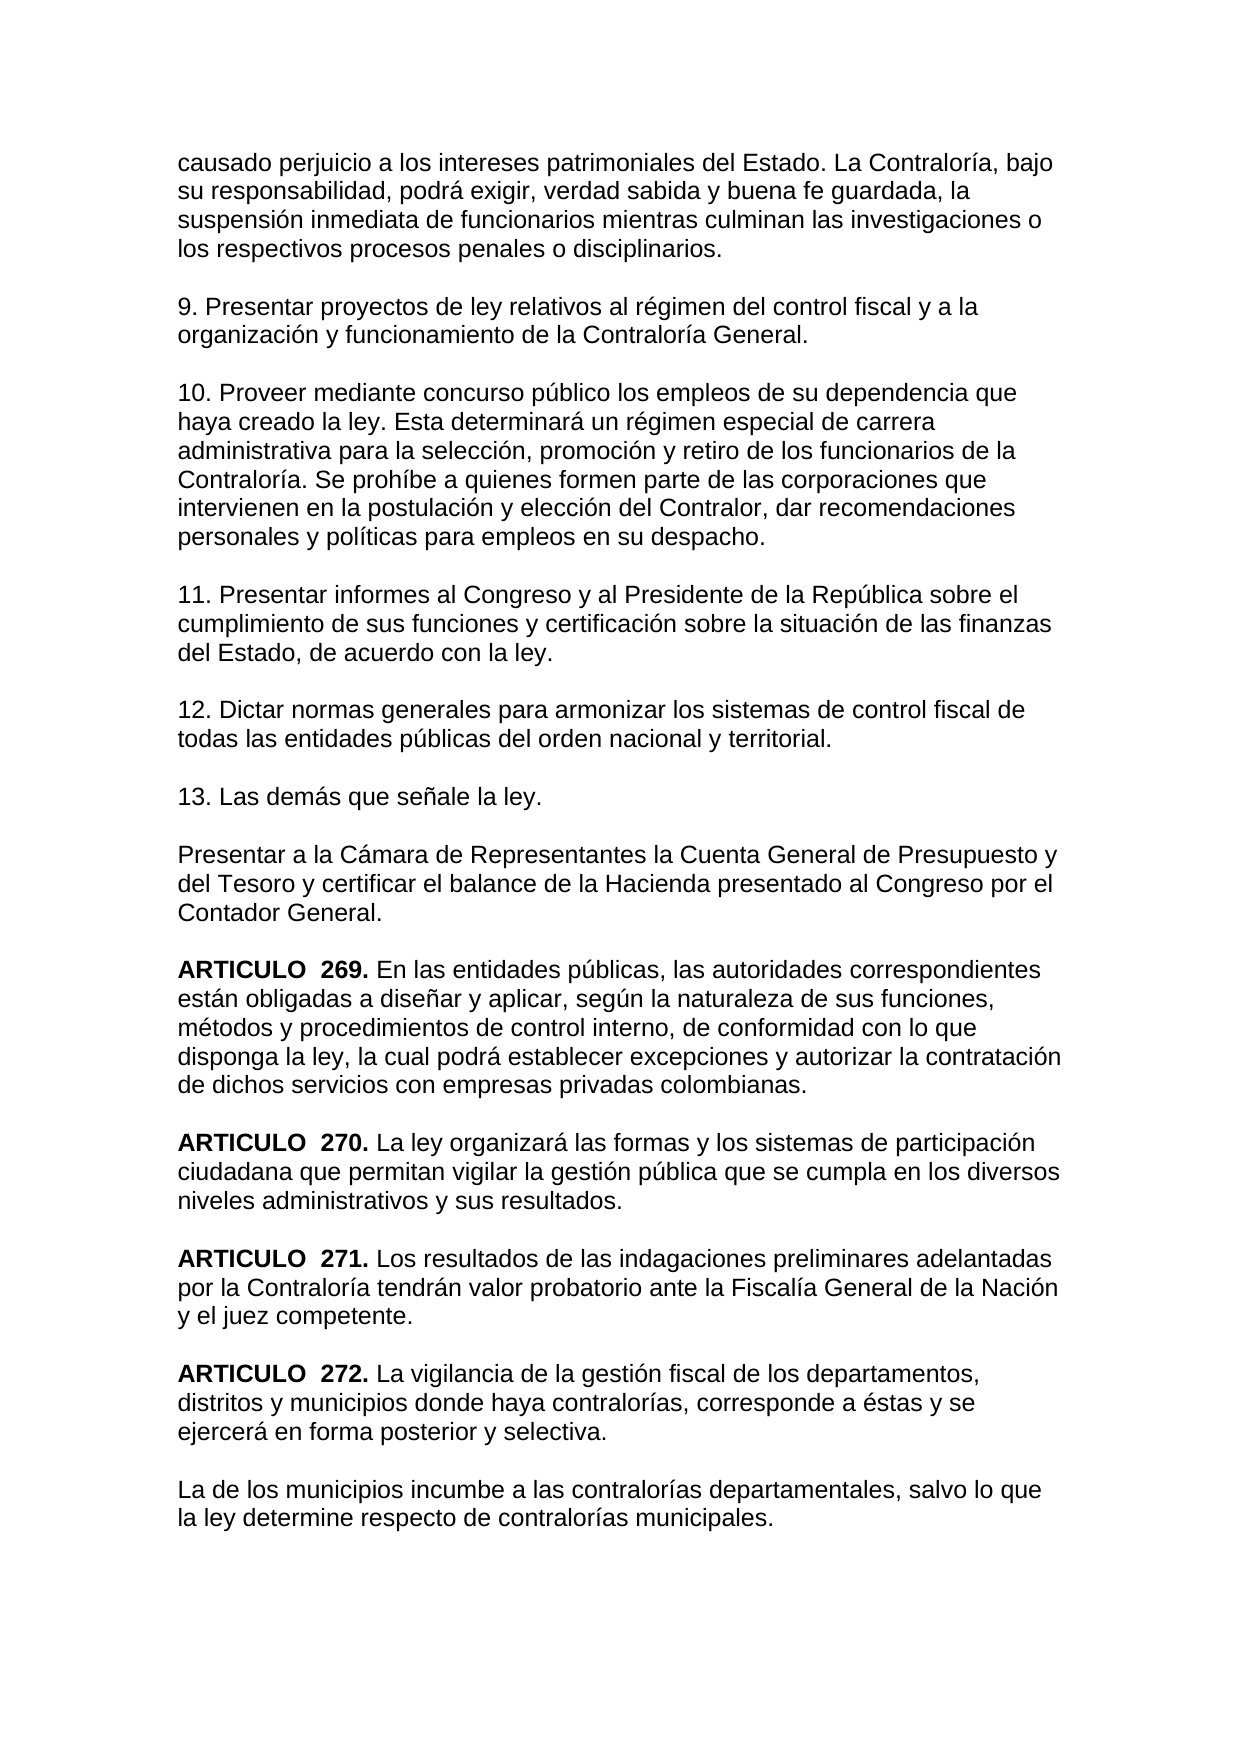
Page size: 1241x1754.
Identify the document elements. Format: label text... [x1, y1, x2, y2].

text 10. Proveer mediante concurso público los empleos de su dependencia que haya creado la ley. Esta determinará un régimen especial de carrera administrativa para la selección, promoción y retiro de los funcionarios de la Contraloría. Se prohíbe a quienes formen parte de las corporaciones que intervienen en la postulación y elección del Contralor, dar recomendaciones personales y políticas para empleos en su despacho. [177, 378, 1063, 551]
text 9. Presentar proyectos de ley relativos al régimen del control fiscal y a la organización y funcionamiento de la Contraloría General. [177, 292, 1063, 349]
text ARTICULO 269. En las entidades públicas, las autoridades correspondientes están obligadas a diseñar y aplicar, según la naturaleza de sus funciones, métodos y procedimientos de control interno, de conformidad con lo que disponga la ley, la cual podrá establecer excepciones y autorizar la contratación de dichos servicios con empresas privadas colombianas. [177, 956, 1063, 1099]
text 12. Dictar normas generales para armonizar los sistemas de control fiscal de todas las entidades públicas del orden nacional y territorial. [177, 696, 1063, 753]
text ARTICULO 271. Los resultados de las indagaciones preliminares adelantadas por la Contraloría tendrán valor probatorio ante la Fiscalía General de la Nación y el juez competente. [177, 1244, 1063, 1330]
text La de los municipios incumbe a las contralorías departamentales, salvo lo que la ley determine respecto de contralorías municipales. [177, 1475, 1063, 1532]
text ARTICULO 270. La ley organizará las formas y los sistemas de participación ciudadana que permitan vigilar la gestión pública que se cumpla en los diversos niveles administrativos y sus resultados. [177, 1128, 1063, 1215]
text Presentar a la Cámara de Representantes la Cuenta General de Presupuesto y del Tesoro y certificar el balance de la Hacienda presentado al Congreso por el Contador General. [177, 840, 1063, 926]
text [177, 148, 1063, 263]
text 13. Las demás que señale la ley. [177, 782, 1063, 811]
text ARTICULO 272. La vigilancia de la gestión fiscal de los departamentos, distritos y municipios donde haya contralorías, corresponde a éstas y se ejercerá en forma posterior y selectiva. [177, 1359, 1063, 1446]
text 11. Presentar informes al Congreso y al Presidente de la República sobre el cumplimiento de sus funciones y certificación sobre la situación de las finanzas del Estado, de acuerdo con la ley. [177, 580, 1063, 666]
